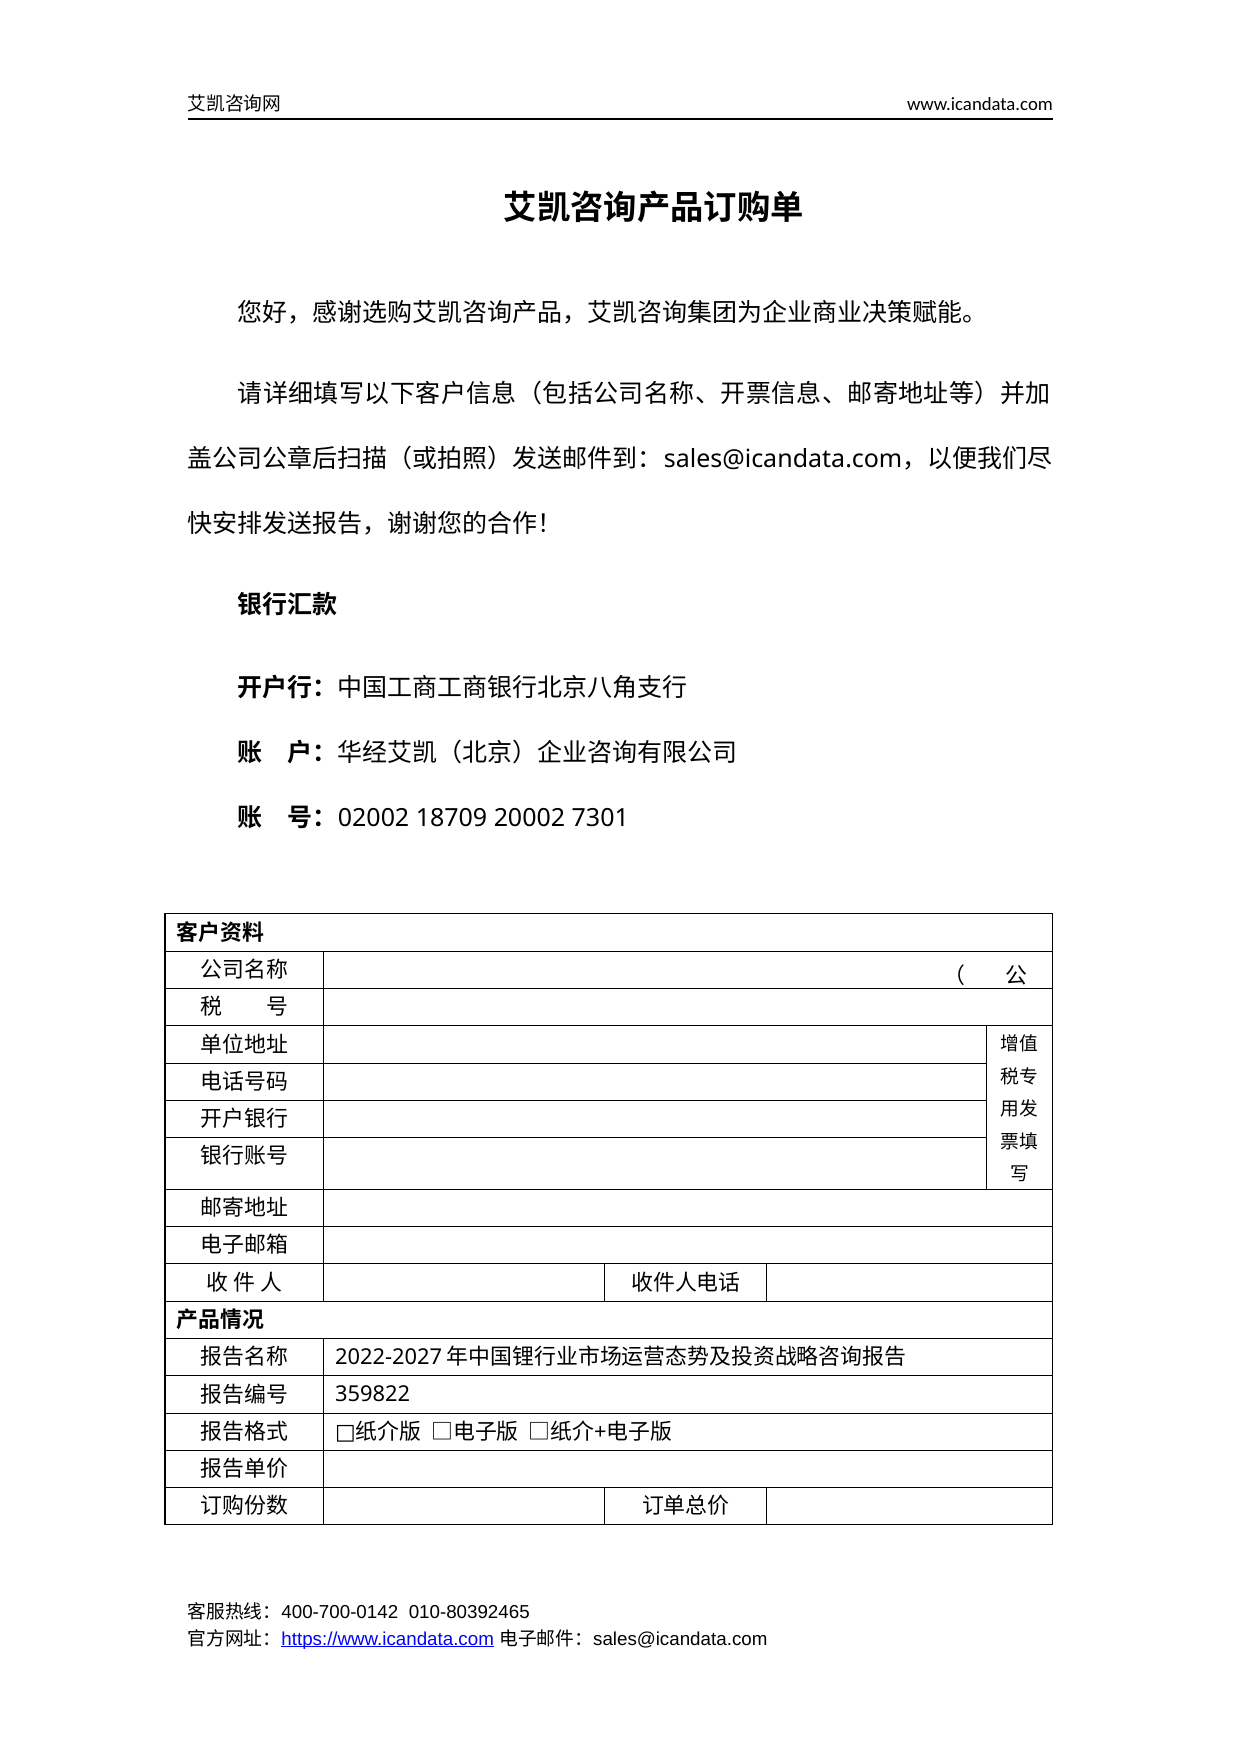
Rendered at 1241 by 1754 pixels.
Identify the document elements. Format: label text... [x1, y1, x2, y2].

text 开户行：中国工商工商银行北京八角支行 [187, 653, 1053, 718]
text 请详细填写以下客户信息（包括公司名称、开票信息、邮寄地址等）并加盖公司公章后扫描（或拍照）发送邮件到：sales@icandata.com，以便我们尽快安排发送报告，谢谢您的合作！ [187, 359, 1053, 554]
table_cell [324, 1488, 604, 1524]
table_cell [767, 1488, 1052, 1524]
table_cell 电话号码 [166, 1064, 323, 1100]
table_cell 增值税专用发票填写 [987, 1026, 1052, 1189]
table_cell 收件人电话 [605, 1264, 766, 1301]
text 账 号：02002 18709 20002 7301 [187, 783, 1053, 848]
table_cell 产品情况 [166, 1302, 1052, 1338]
table_cell 359822 [324, 1376, 1052, 1412]
table_cell 电子邮箱 [166, 1227, 323, 1263]
table_cell □纸介版 □电子版 □纸介+电子版 [324, 1414, 1052, 1450]
table_cell 银行账号 [166, 1138, 323, 1189]
table_cell 收 件 人 [166, 1264, 323, 1301]
table_cell 订单总价 [605, 1488, 766, 1524]
table_cell [324, 1138, 986, 1189]
table_cell 报告名称 [166, 1339, 323, 1375]
table_cell [324, 1227, 1052, 1263]
table_cell [324, 1264, 604, 1301]
table_cell 订购份数 [166, 1488, 323, 1524]
text 账 户：华经艾凯（北京）企业咨询有限公司 [187, 718, 1053, 783]
table_cell 单位地址 [166, 1026, 323, 1062]
text 您好，感谢选购艾凯咨询产品，艾凯咨询集团为企业商业决策赋能。 [187, 278, 1053, 343]
table_cell 报告单价 [166, 1451, 323, 1487]
table_cell 邮寄地址 [166, 1190, 323, 1226]
table_cell 开户银行 [166, 1101, 323, 1137]
table_cell [767, 1264, 1052, 1301]
table_cell [324, 1026, 986, 1062]
table_cell [324, 1451, 1052, 1487]
table_cell [324, 1101, 986, 1137]
table_cell 公司名称 [166, 952, 323, 988]
table_cell [324, 1064, 986, 1100]
table_cell [324, 1190, 1052, 1226]
table_cell 2022-2027年中国锂行业市场运营态势及投资战略咨询报告 [324, 1339, 1052, 1375]
table_cell [324, 989, 1052, 1025]
table_cell 报告格式 [166, 1414, 323, 1450]
text 银行汇款 [187, 570, 1053, 635]
table_cell 报告编号 [166, 1376, 323, 1412]
table_cell [324, 952, 1052, 988]
table_header 客户资料 [166, 914, 1052, 951]
table_cell 税 号 [166, 989, 323, 1025]
text 艾凯咨询产品订购单 [187, 172, 1053, 237]
